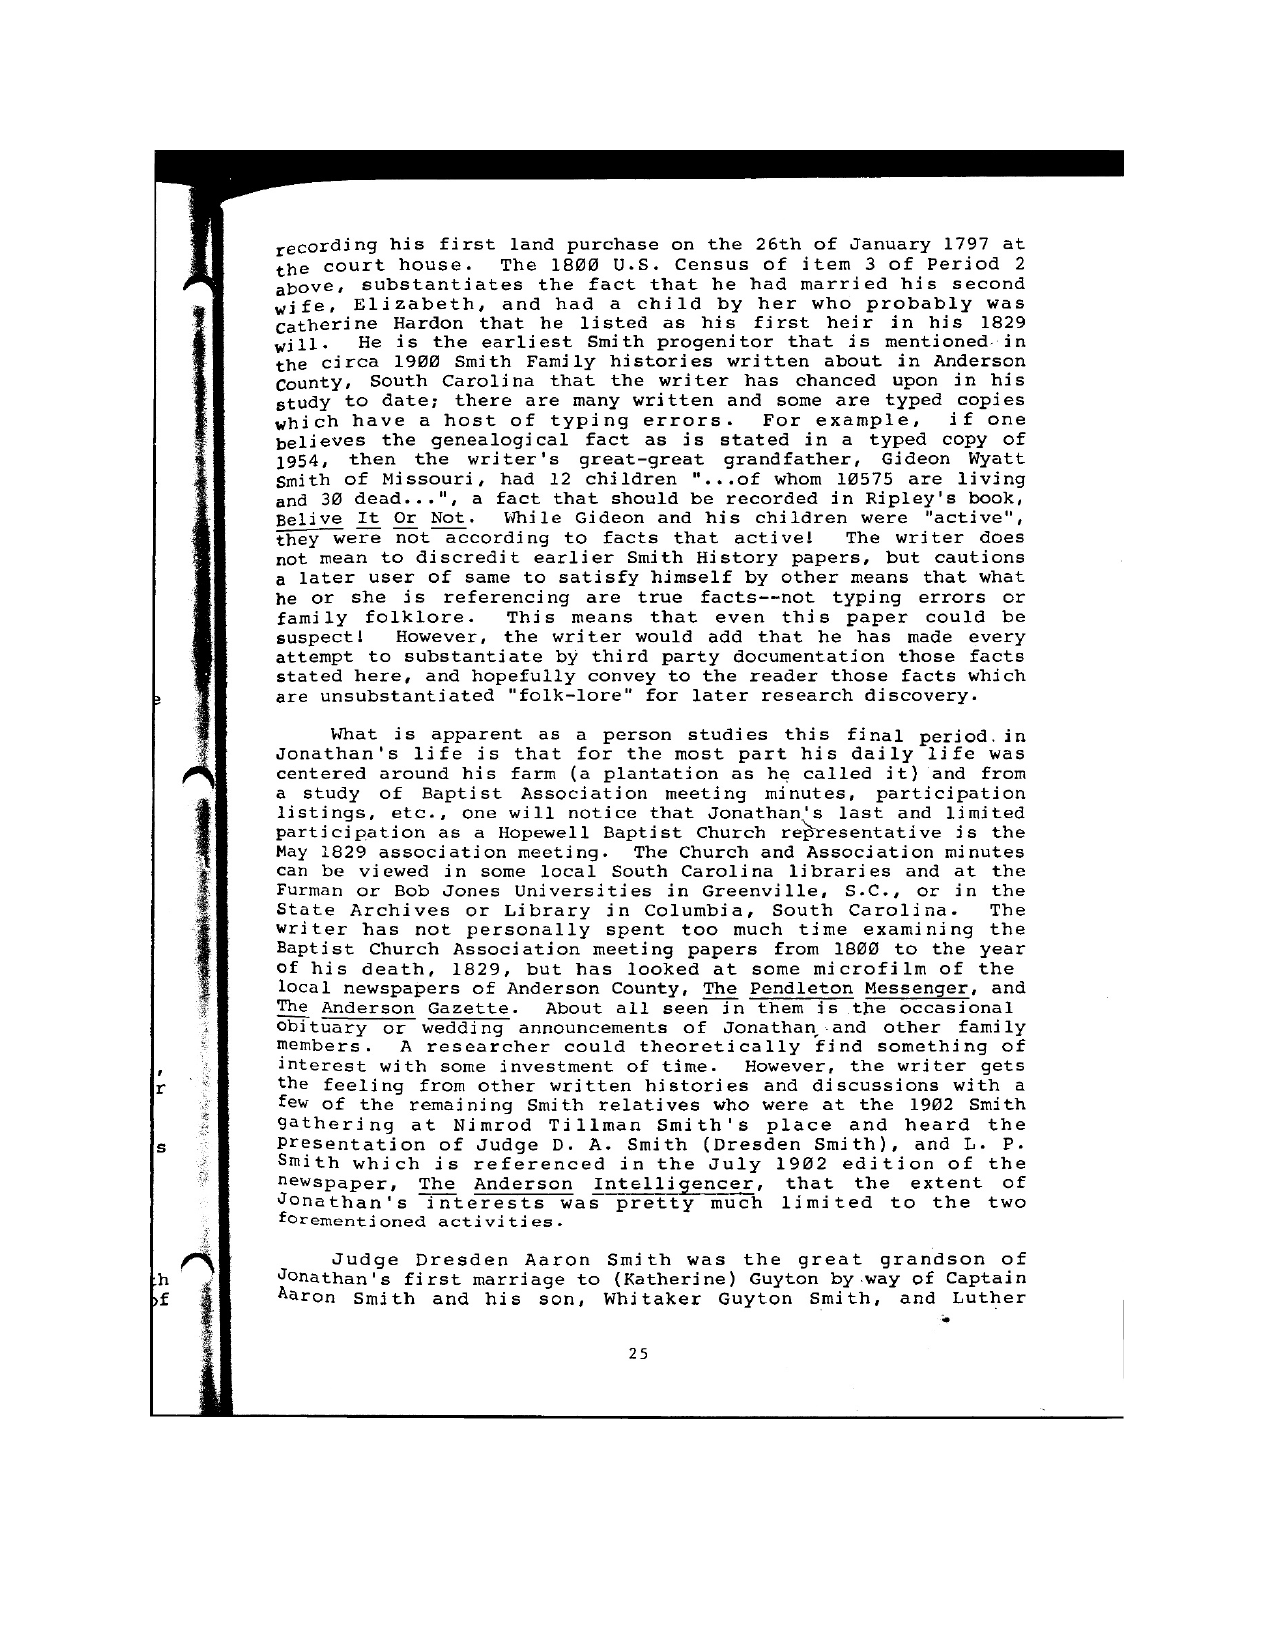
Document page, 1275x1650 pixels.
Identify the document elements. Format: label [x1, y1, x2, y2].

picture [150, 150, 1124, 1419]
